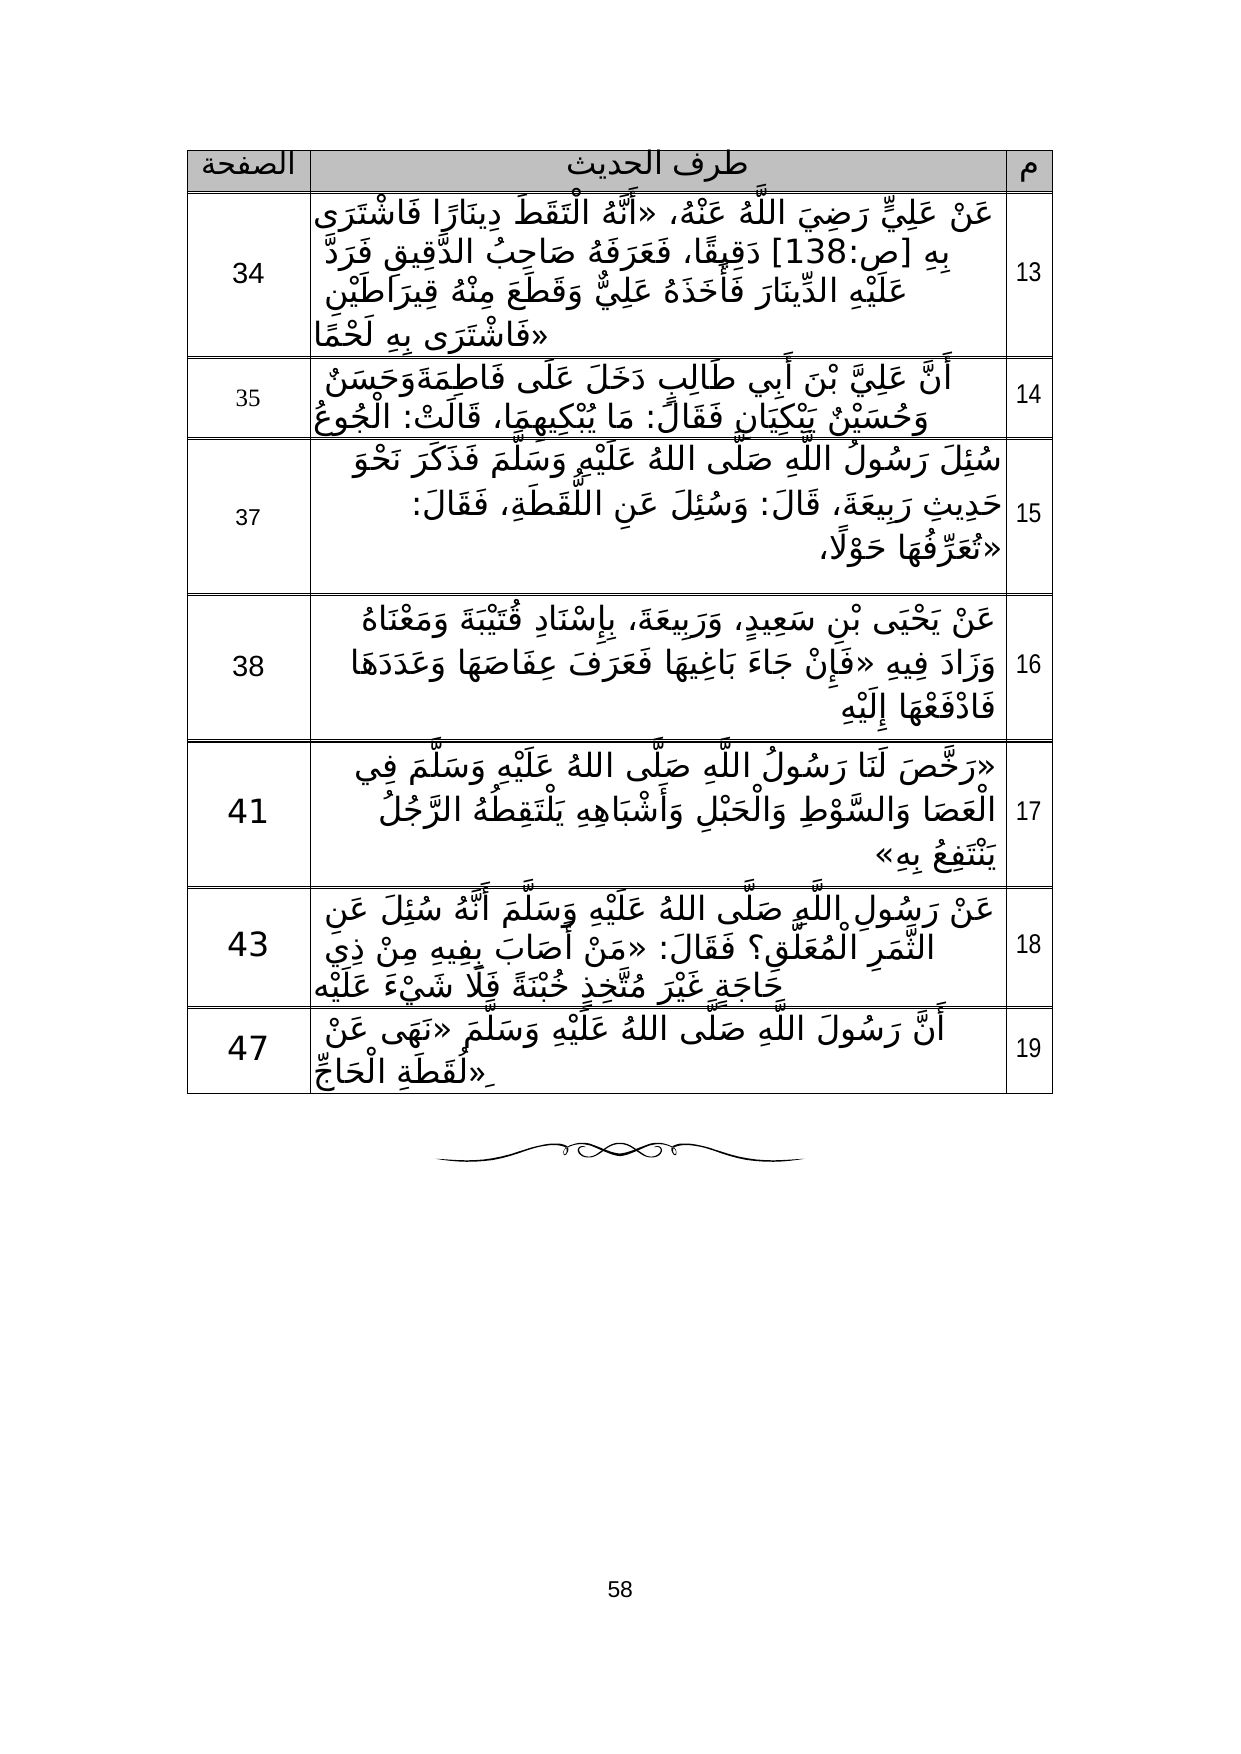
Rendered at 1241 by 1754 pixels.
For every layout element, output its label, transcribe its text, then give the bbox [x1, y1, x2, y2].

table_cell عَنْ عَلِيٍّ رَضِيَ اللَّهُ عَنْهُ، «أَنَّهُ الْتَقَطَ دِينَارًا فَاشْتَرَى بِهِ [ص:138] دَقِيقًا، فَعَرَفَهُ صَاحِبُ الدَّقِيقِ فَرَدَّ عَلَيْهِ الدِّينَارَ فَأَخَذَهُ عَلِيٌّ وَقَطَعَ مِنْهُ قِيرَاطَيْنِ فَاشْتَرَى بِهِ لَحْمًا» [311, 194, 1006, 356]
table_cell 41 [188, 743, 310, 886]
table_cell عَنْ يَحْيَى بْنِ سَعِيدٍ، وَرَبِيعَةَ، بِإِسْنَادِ قُتَيْبَةَ وَمَعْنَاهُ وَزَادَ فِيهِ «فَإِنْ جَاءَ بَاغِيهَا فَعَرَفَ عِفَاصَهَا وَعَدَدَهَا فَادْفَعْهَا إِلَيْهِ [311, 596, 1006, 739]
table_cell 47 [188, 1009, 310, 1093]
table_header الصفحة [188, 151, 310, 191]
table_header م [1007, 151, 1052, 191]
table_cell [1007, 359, 1052, 437]
table_cell عَنْ رَسُولِ اللَّهِ صَلَّى اللهُ عَلَيْهِ وَسَلَّمَ أَنَّهُ سُئِلَ عَنِ الثَّمَرِ الْمُعَلَّقِ؟ فَقَالَ: «مَنْ أَصَابَ بِفِيهِ مِنْ ذِي حَاجَةٍ غَيْرَ مُتَّخِذٍ خُبْنَةً فَلَا شَيْءَ عَلَيْه [311, 889, 1006, 1006]
table_cell 38 [188, 596, 310, 739]
table_cell 35 [188, 359, 310, 437]
table_cell 34 [188, 194, 310, 356]
table_cell [1007, 440, 1052, 592]
table_cell [1007, 194, 1052, 356]
table_cell 43 [188, 889, 310, 1006]
table_cell [1007, 1009, 1052, 1093]
table_cell [1007, 596, 1052, 739]
table_cell «رَخَّصَ لَنَا رَسُولُ اللَّهِ صَلَّى اللهُ عَلَيْهِ وَسَلَّمَ فِي الْعَصَا وَالسَّوْطِ وَالْحَبْلِ وَأَشْبَاهِهِ يَلْتَقِطُهُ الرَّجُلُ يَنْتَفِعُ بِهِ» [311, 743, 1006, 886]
table_cell [1007, 889, 1052, 1006]
table_header طرف الحديث [311, 151, 1006, 191]
table_cell سُئِلَ رَسُولُ اللَّهِ صَلَّى اللهُ عَلَيْهِ وَسَلَّمَ فَذَكَرَ نَحْوَ حَدِيثِ رَبِيعَةَ، قَالَ: وَسُئِلَ عَنِ اللُّقَطَةِ، فَقَالَ: «تُعَرِّفُهَا حَوْلًا، [311, 440, 1006, 592]
table_cell [1007, 743, 1052, 886]
table_cell أَنَّ عَلِيَّ بْنَ أَبِي طَالِبٍ دَخَلَ عَلَى فَاطِمَةَوَحَسَنٌ وَحُسَيْنٌ يَبْكِيَانِ فَقَالَ: مَا يُبْكِيهِمَا، قَالَتْ: الْجُوعُ [311, 359, 1006, 437]
table_cell أَنَّ رَسُولَ اللَّهِ صَلَّى اللهُ عَلَيْهِ وَسَلَّمَ «نَهَى عَنْ لُقَطَةِ الْحَاجِّ» ِ [311, 1009, 1006, 1093]
table_cell 37 [188, 440, 310, 592]
